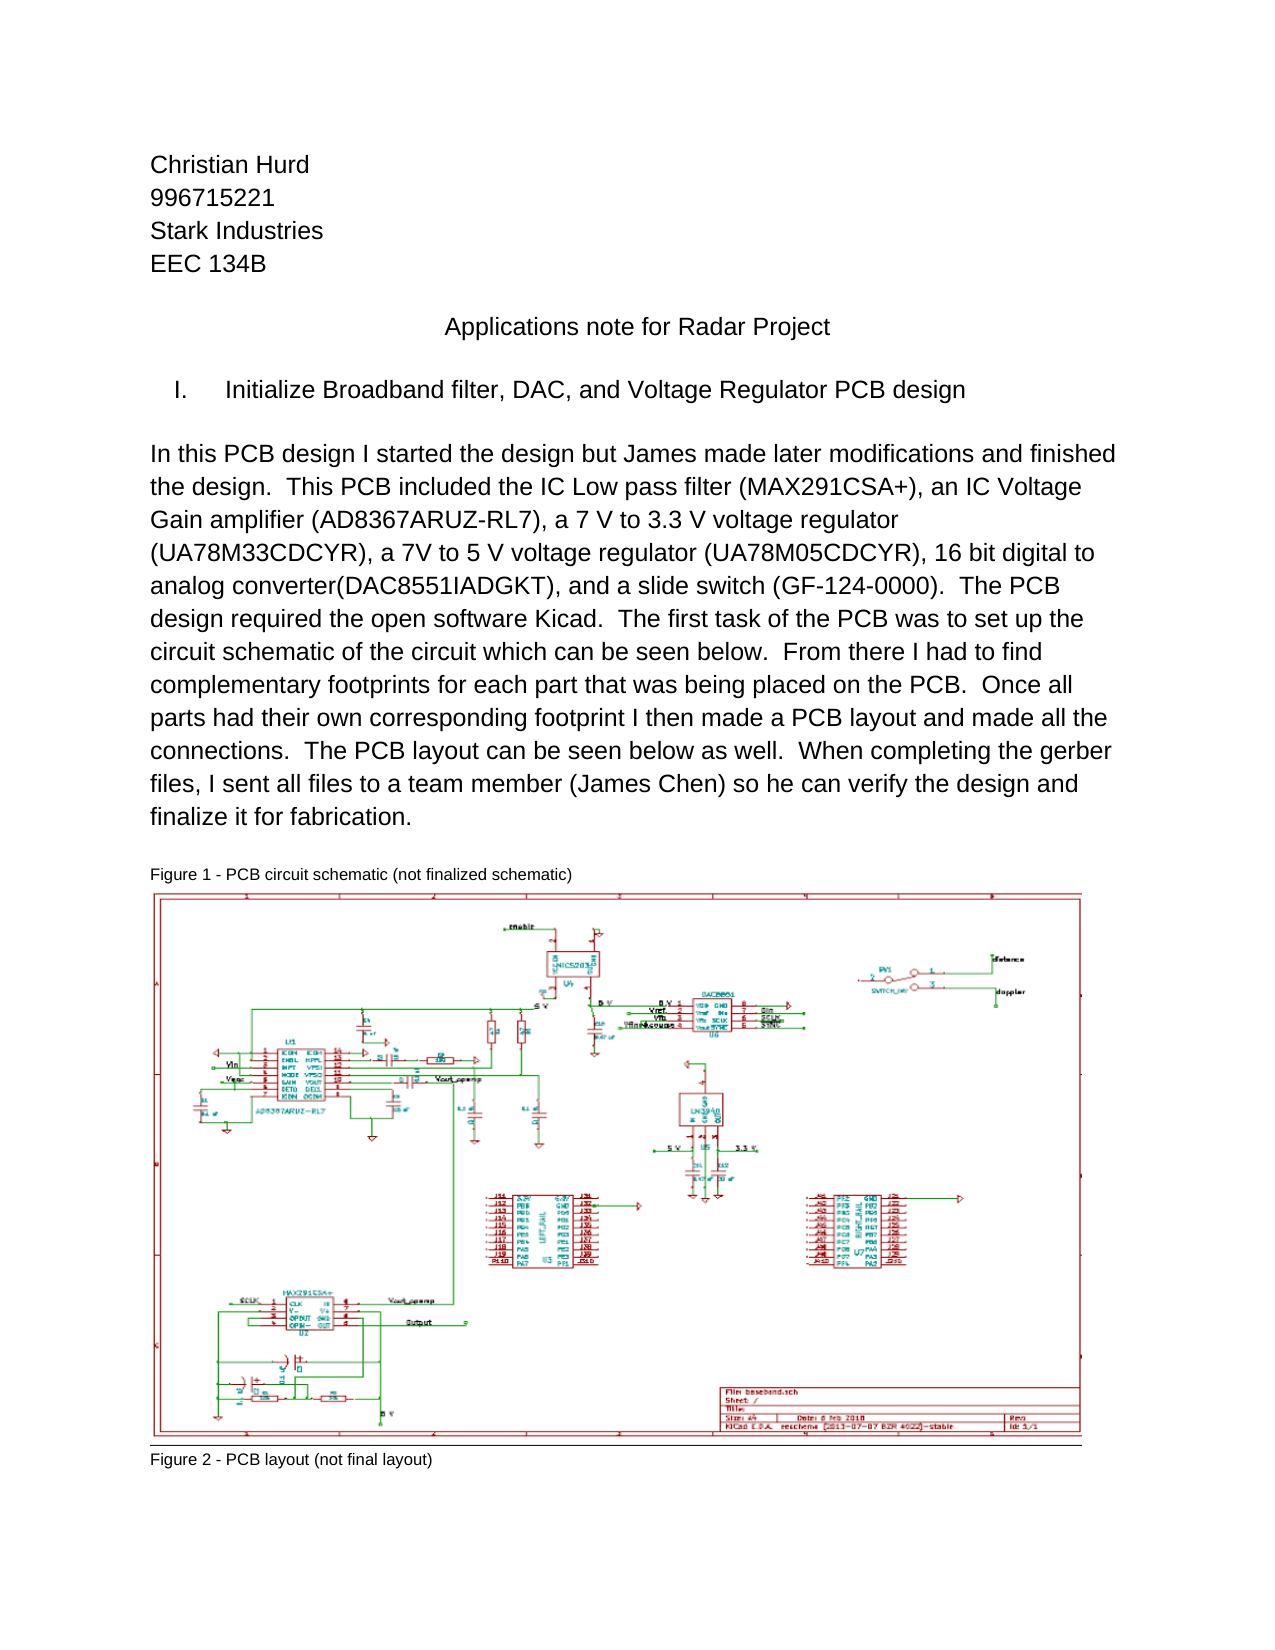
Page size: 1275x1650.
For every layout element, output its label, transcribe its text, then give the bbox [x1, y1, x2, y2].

list Initialize Broadband filter, DAC, and Voltage Regulator PCB design [187, 376, 1125, 404]
text Figure 2 - PCB layout (not final layout) [150, 1450, 1125, 1469]
text EEC 134B [150, 249, 1125, 278]
text Christian Hurd [150, 150, 1125, 179]
text In this PCB design I started the design but James made later modifications and finished the design. This PCB included the IC Low pass filter (MAX291CSA+), an IC Voltage Gain amplifier (AD8367ARUZ-RL7), a 7 V to 3.3 V voltage regulator (UA78M33CDCYR), a 7V to 5 V voltage regulator (UA78M05CDCYR), 16 bit digital to analog converter(DAC8551IADGKT), and a slide switch (GF-124-0000). The PCB design required the open software Kicad. The first task of the PCB was to set up the circuit schematic of the circuit which can be seen below. From there I had to find complementary footprints for each part that was being placed on the PCB. Once all parts had their own corresponding footprint I then made a PCB layout and made all the connections. The PCB layout can be seen below as well. When completing the gerber files, I sent all files to a team member (James Chen) so he can verify the design and finalize it for fabrication. [150, 439, 1125, 831]
text 996715221 [150, 183, 1125, 212]
text Figure 1 - PCB circuit schematic (not finalized schematic) [150, 865, 1125, 884]
picture [150, 887, 1082, 1446]
text Stark Industries [150, 216, 1125, 245]
text Applications note for Radar Project [150, 312, 1125, 341]
